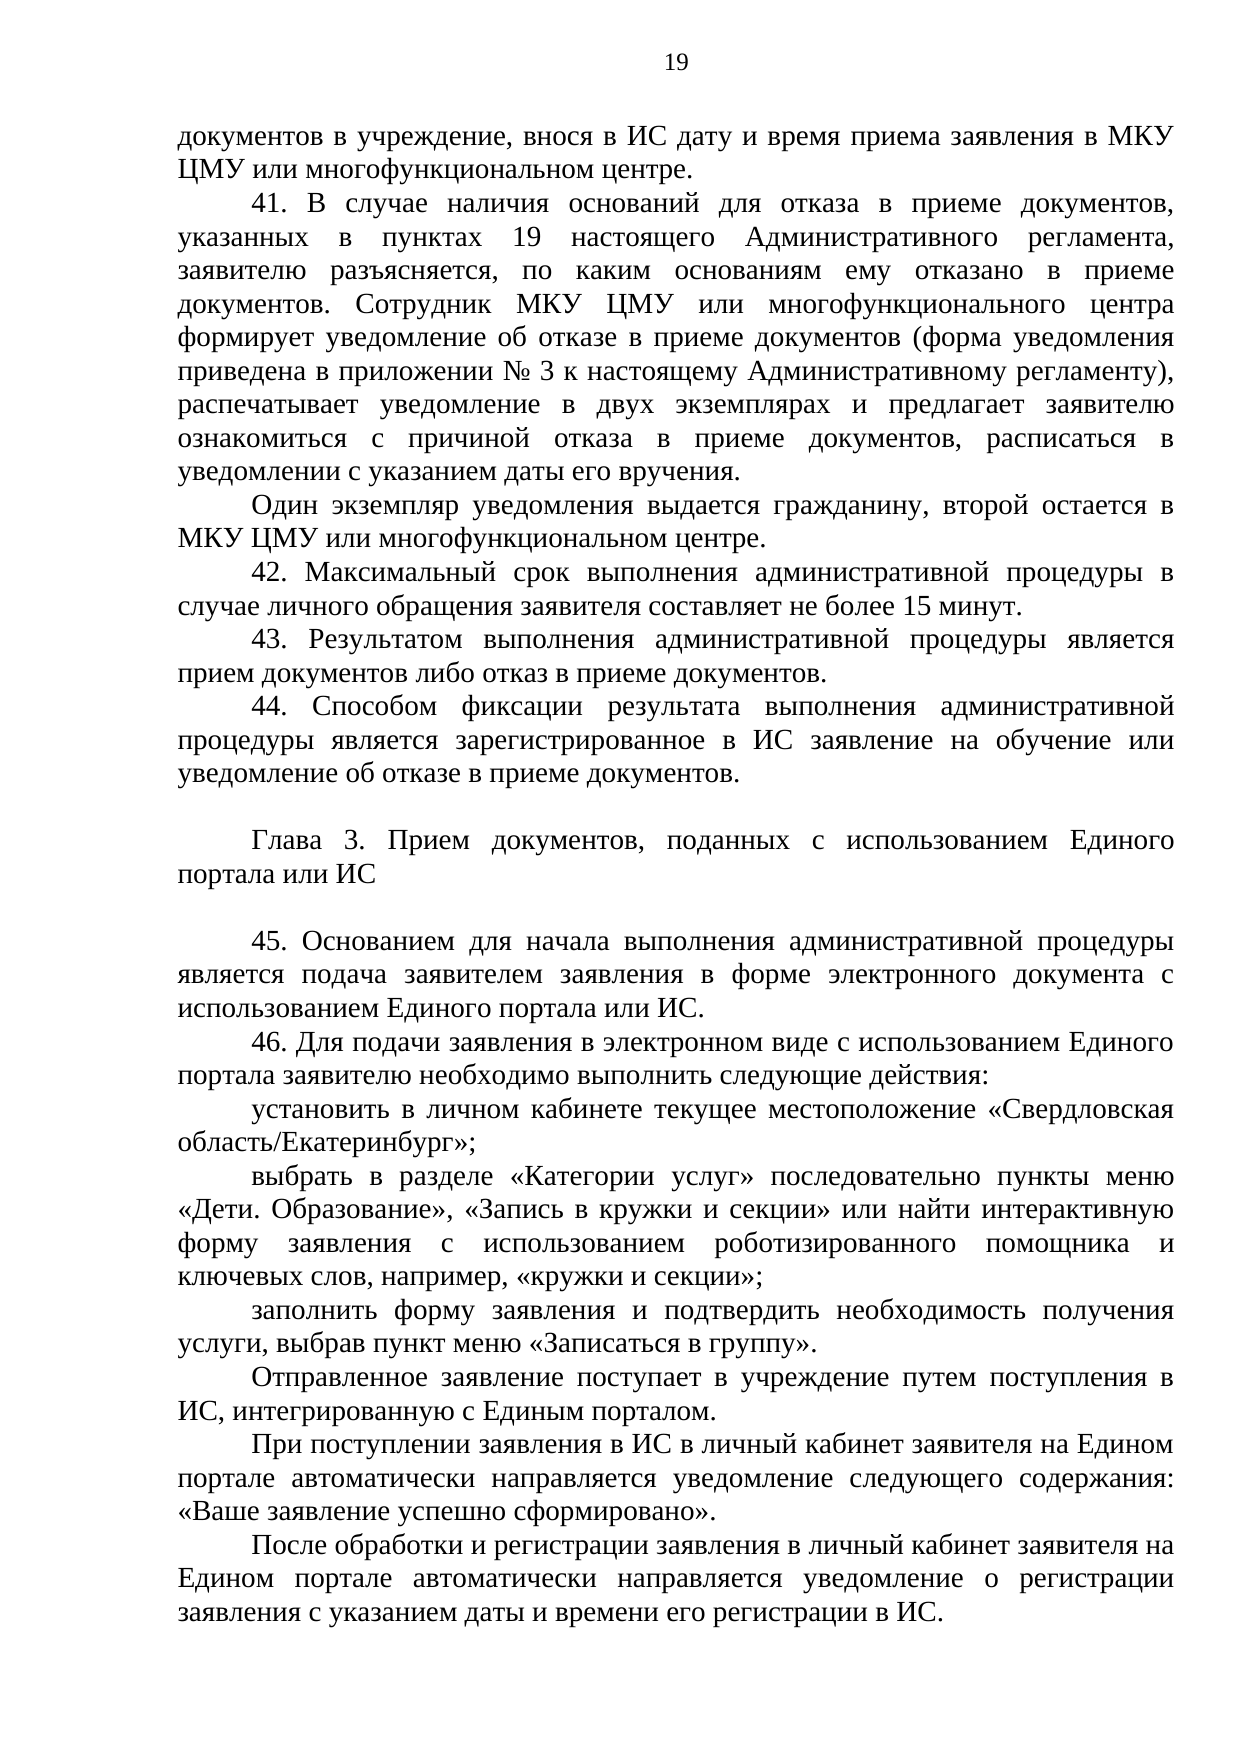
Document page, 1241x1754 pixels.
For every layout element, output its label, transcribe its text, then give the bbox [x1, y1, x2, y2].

text 43. Результатом выполнения административной процедуры является прием документов либо отказ в приеме документов. [177, 621, 1175, 688]
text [177, 118, 1175, 185]
text 46. Для подачи заявления в электронном виде с использованием Единого портала заявителю необходимо выполнить следующие действия: [177, 1024, 1175, 1091]
text Один экземпляр уведомления выдается гражданину, второй остается в МКУ ЦМУ или многофункциональном центре. [177, 487, 1175, 554]
text 41. В случае наличия оснований для отказа в приеме документов, указанных в пунктах 19 настоящего Административного регламента, заявителю разъясняется, по каким основаниям ему отказано в приеме документов. Сотрудник МКУ ЦМУ или многофункционального центра формирует уведомление об отказе в приеме документов (форма уведомления приведена в приложении № 3 к настоящему Административному регламенту), распечатывает уведомление в двух экземплярах и предлагает заявителю ознакомиться с причиной отказа в приеме документов, расписаться в уведомлении с указанием даты его вручения. [177, 185, 1175, 487]
text установить в личном кабинете текущее местоположение «Свердловская область/Екатеринбург»; [177, 1091, 1175, 1158]
text заполнить форму заявления и подтвердить необходимость получения услуги, выбрав пункт меню «Записаться в группу». [177, 1292, 1175, 1359]
text 44. Способом фиксации результата выполнения административной процедуры является зарегистрированное в ИС заявление на обучение или уведомление об отказе в приеме документов. [177, 688, 1175, 789]
text Отправленное заявление поступает в учреждение путем поступления в ИС, интегрированную с Единым порталом. [177, 1359, 1175, 1426]
text 45. Основанием для начала выполнения административной процедуры является подача заявителем заявления в форме электронного документа с использованием Единого портала или ИС. [177, 923, 1175, 1024]
text 42. Максимальный срок выполнения административной процедуры в случае личного обращения заявителя составляет не более 15 минут. [177, 554, 1175, 621]
text При поступлении заявления в ИС в личный кабинет заявителя на Едином портале автоматически направляется уведомление следующего содержания: «Ваше заявление успешно сформировано». [177, 1426, 1175, 1527]
text выбрать в разделе «Категории услуг» последовательно пункты меню «Дети. Образование», «Запись в кружки и секции» или найти интерактивную форму заявления с использованием роботизированного помощника и ключевых слов, например, «кружки и секции»; [177, 1158, 1175, 1292]
text После обработки и регистрации заявления в личный кабинет заявителя на Едином портале автоматически направляется уведомление о регистрации заявления с указанием даты и времени его регистрации в ИС. [177, 1527, 1175, 1627]
text Глава 3. Прием документов, поданных с использованием Единого портала или ИС [177, 822, 1175, 889]
